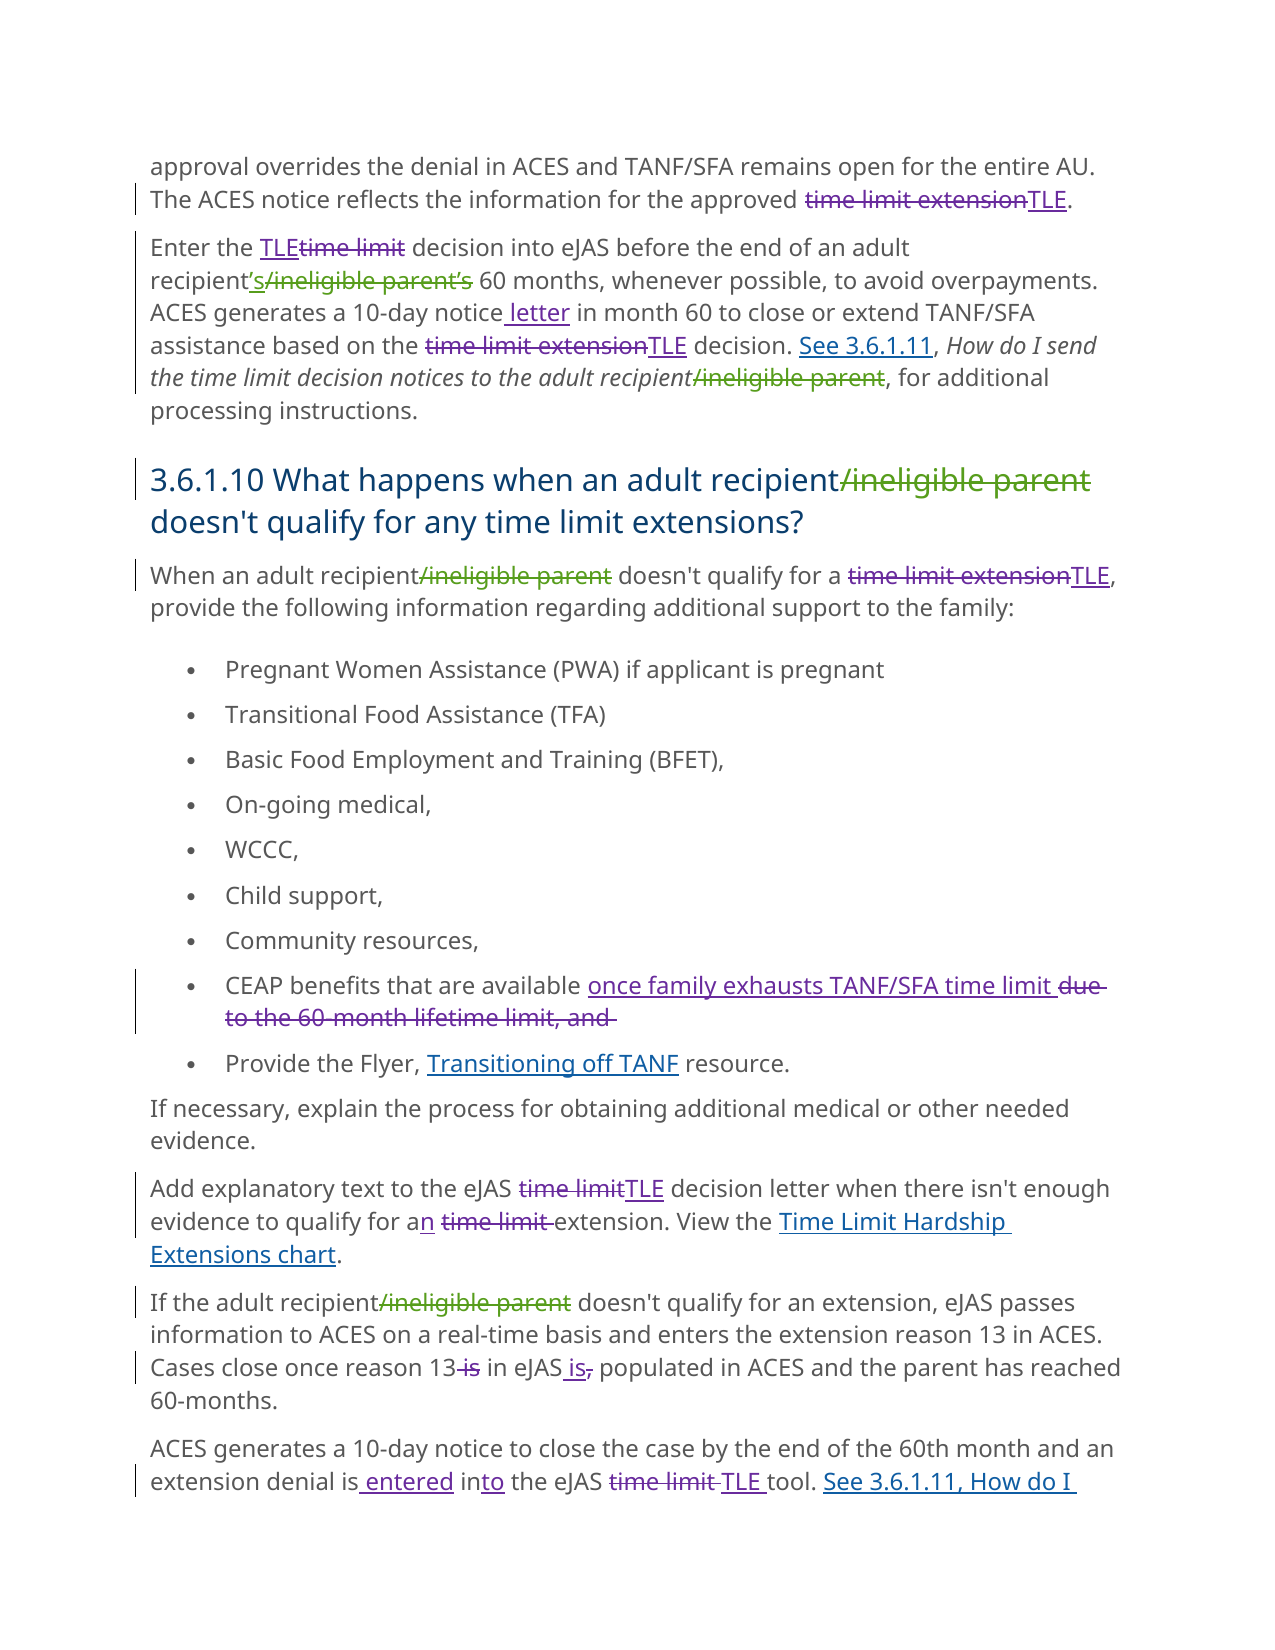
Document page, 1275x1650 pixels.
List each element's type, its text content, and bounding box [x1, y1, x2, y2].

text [150, 1432, 1125, 1497]
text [150, 150, 1125, 215]
list Transitional Food Assistance (TFA) [187, 698, 1125, 731]
list WCCC, [187, 833, 1125, 866]
list Community resources, [187, 923, 1125, 956]
text If necessary, explain the process for obtaining additional medical or other needed evidence. [150, 1091, 1125, 1157]
list On-going medical, [187, 788, 1125, 821]
text Add explanatory text to the eJAS decision letter when there isn't enough evidence to qualify for a extension. View the Time Limit Hardship Extensions chart. [150, 1172, 1125, 1270]
text 3.6.1.10 What happens when an adult recipient doesn't qualify for any time limit extensions? [150, 458, 1125, 543]
text When an adult recipient doesn't qualify for a , provide the following information regarding additional support to the family: [150, 558, 1125, 624]
list Basic Food Employment and Training (BFET), [187, 743, 1125, 776]
text If the adult recipient doesn't qualify for an extension, eJAS passes information to ACES on a real-time basis and enters the extension reason 13 in ACES. Cases close once reason 13 in eJAS populated in ACES and the parent has reached 60-months. [150, 1286, 1125, 1416]
text Enter the decision into eJAS before the end of an adult recipient 60 months, whenever possible, to avoid overpayments. ACES generates a 10-day notice in month 60 to close or extend TANF/SFA assistance based on the decision. See 3.6.1.11, How do I send the time limit decision notices to the adult recipient, for additional processing instructions. [150, 231, 1125, 426]
list Provide the Flyer, Transitioning off TANF resource. [187, 1046, 1125, 1079]
list CEAP benefits that are available [187, 969, 1125, 1034]
list Child support, [187, 878, 1125, 911]
list Pregnant Women Assistance (PWA) if applicant is pregnant [187, 653, 1125, 686]
